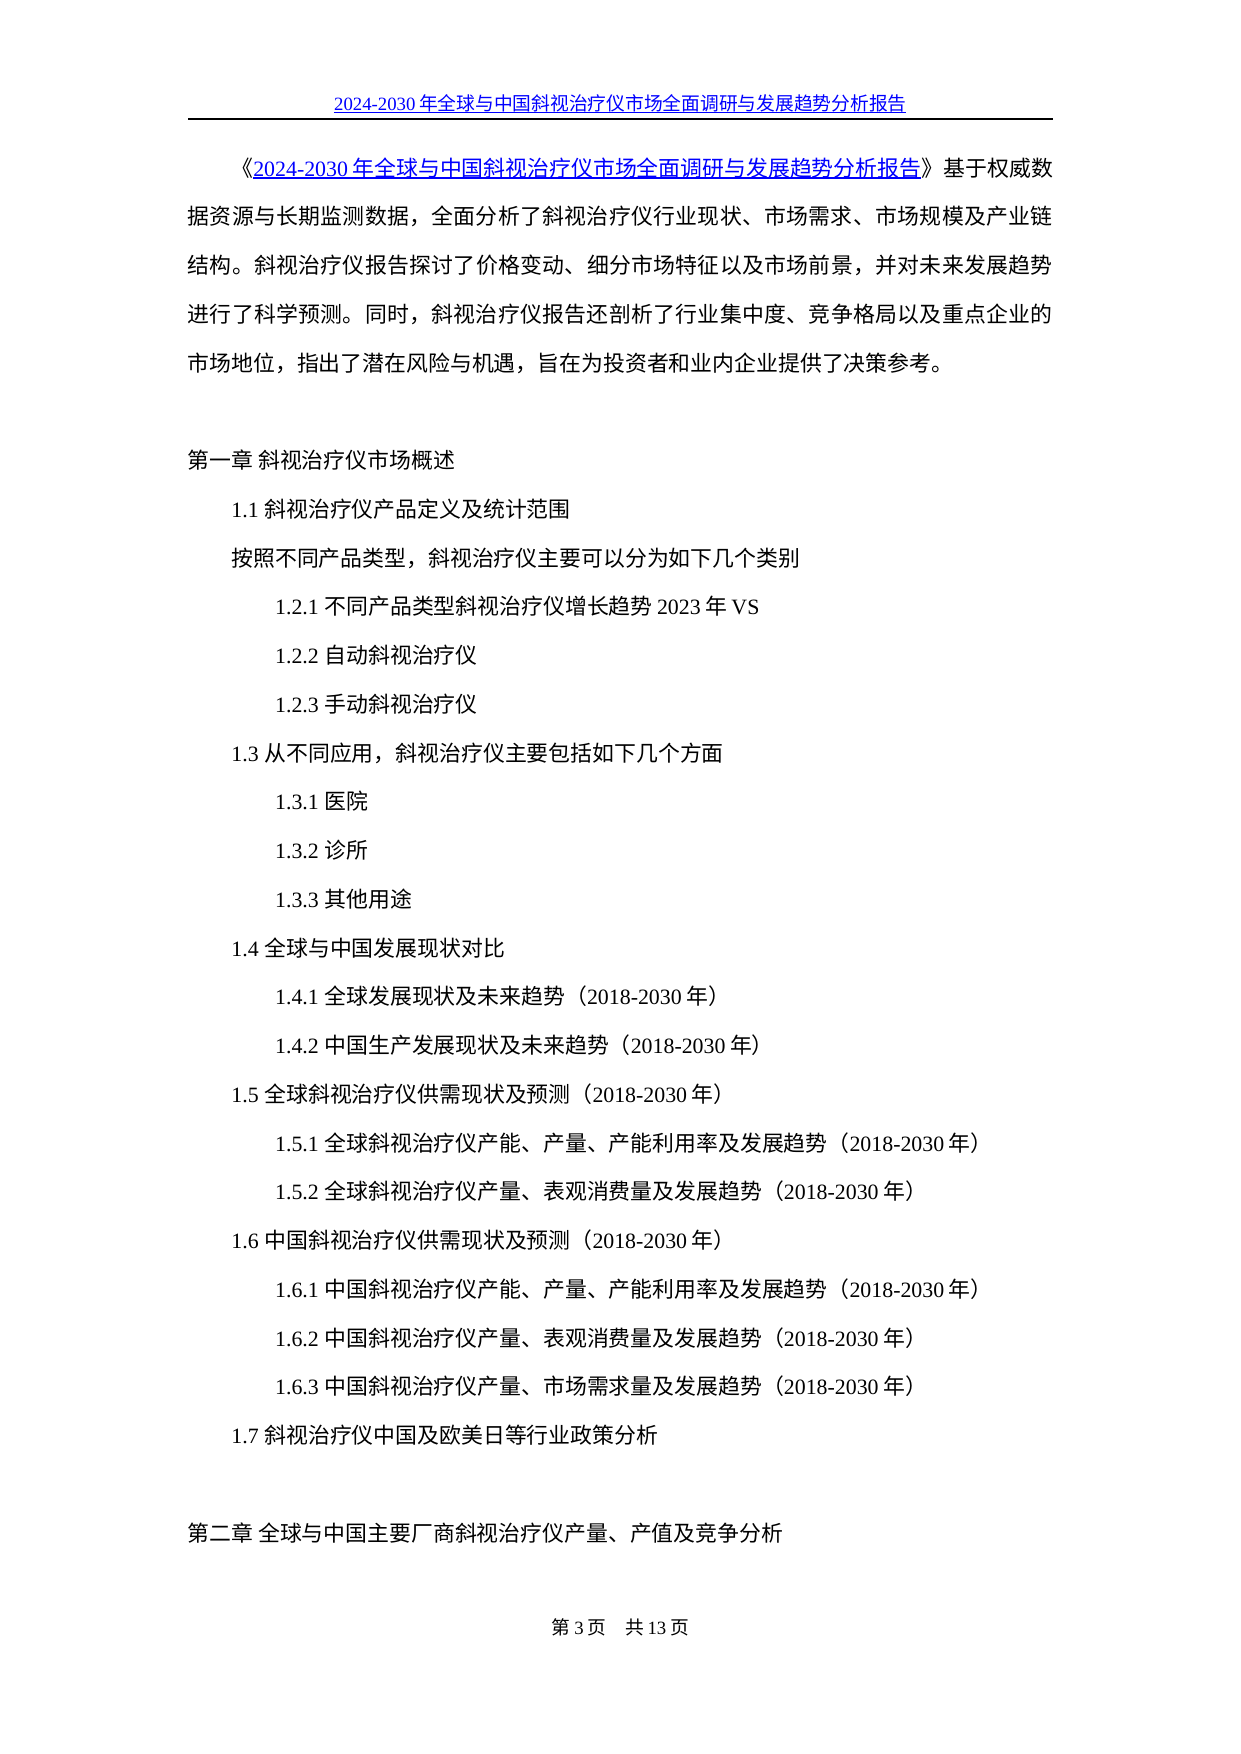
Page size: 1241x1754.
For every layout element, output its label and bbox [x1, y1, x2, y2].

text [187, 150, 1053, 1548]
